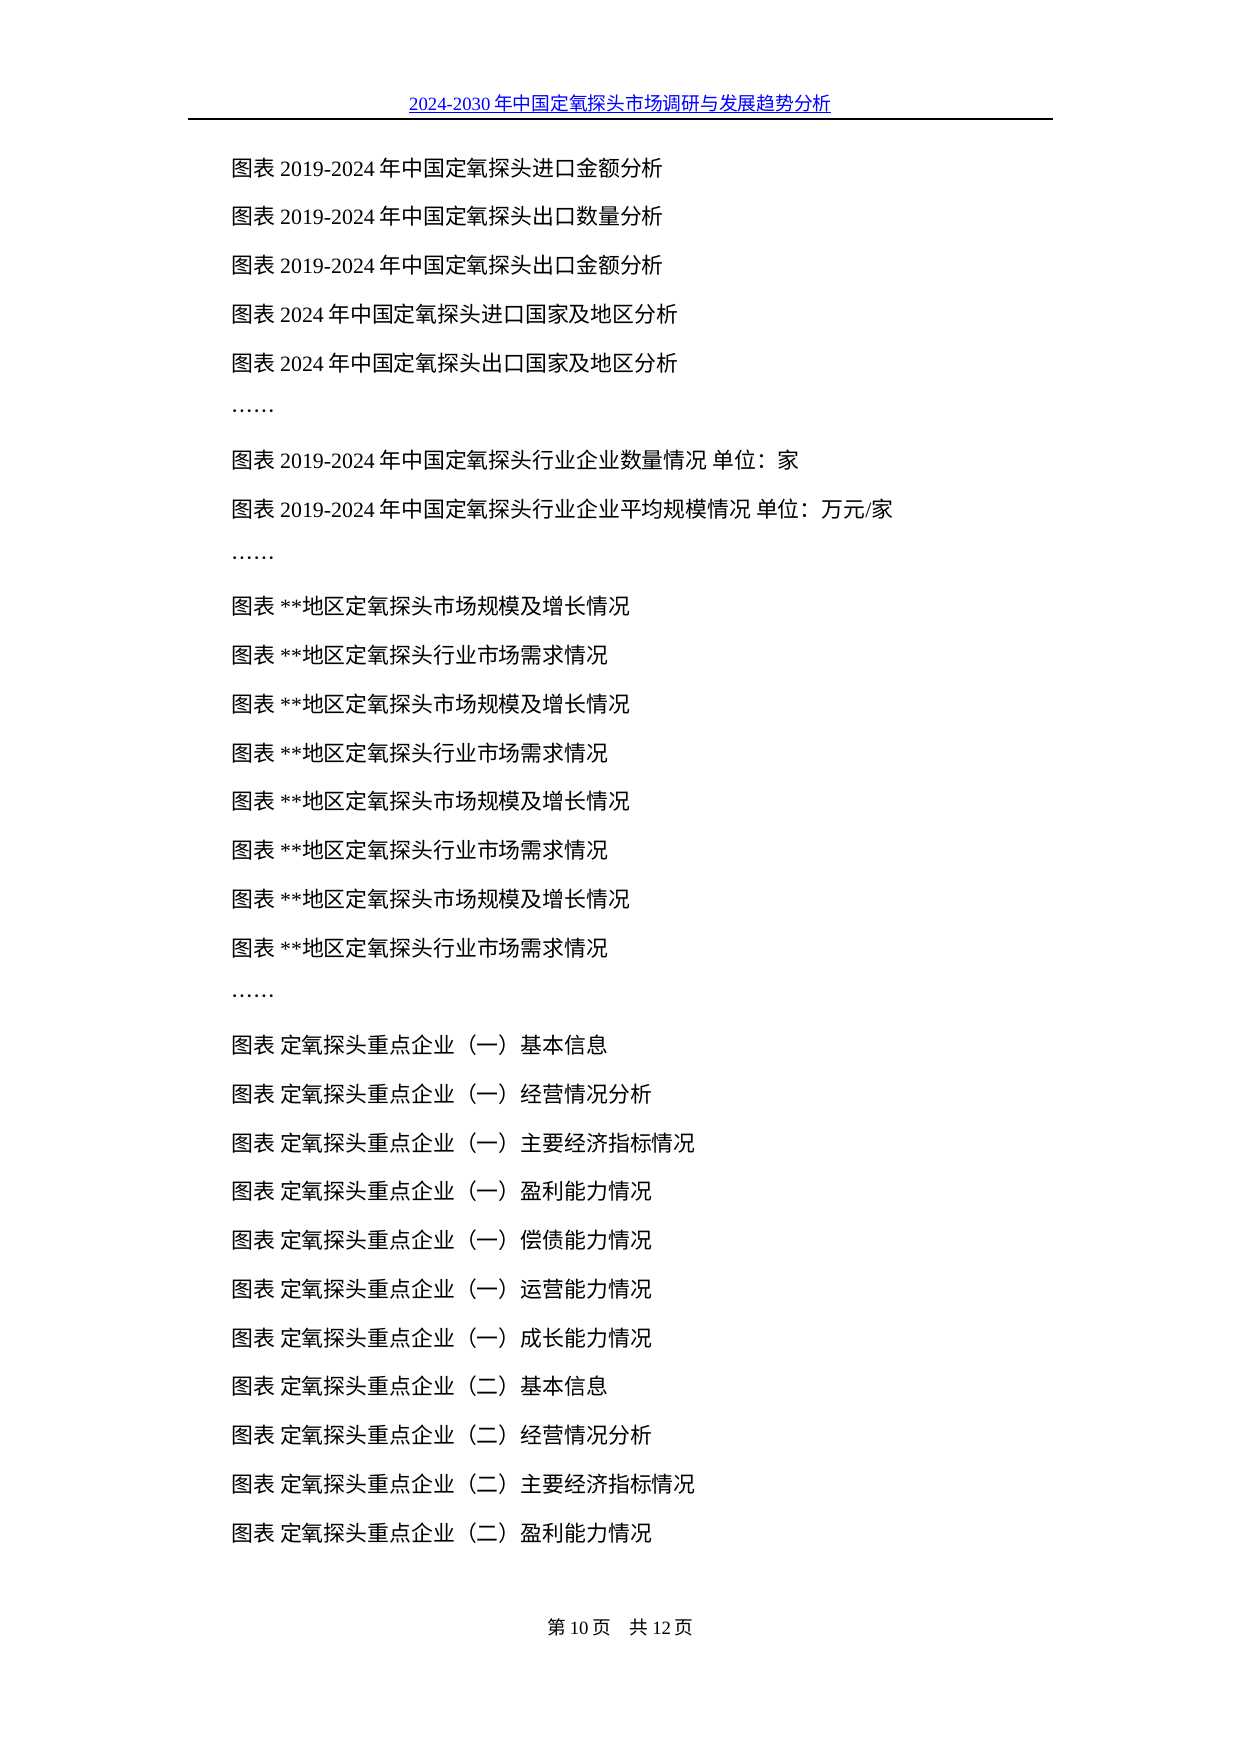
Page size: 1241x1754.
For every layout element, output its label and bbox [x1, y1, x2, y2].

text [187, 150, 1053, 1548]
